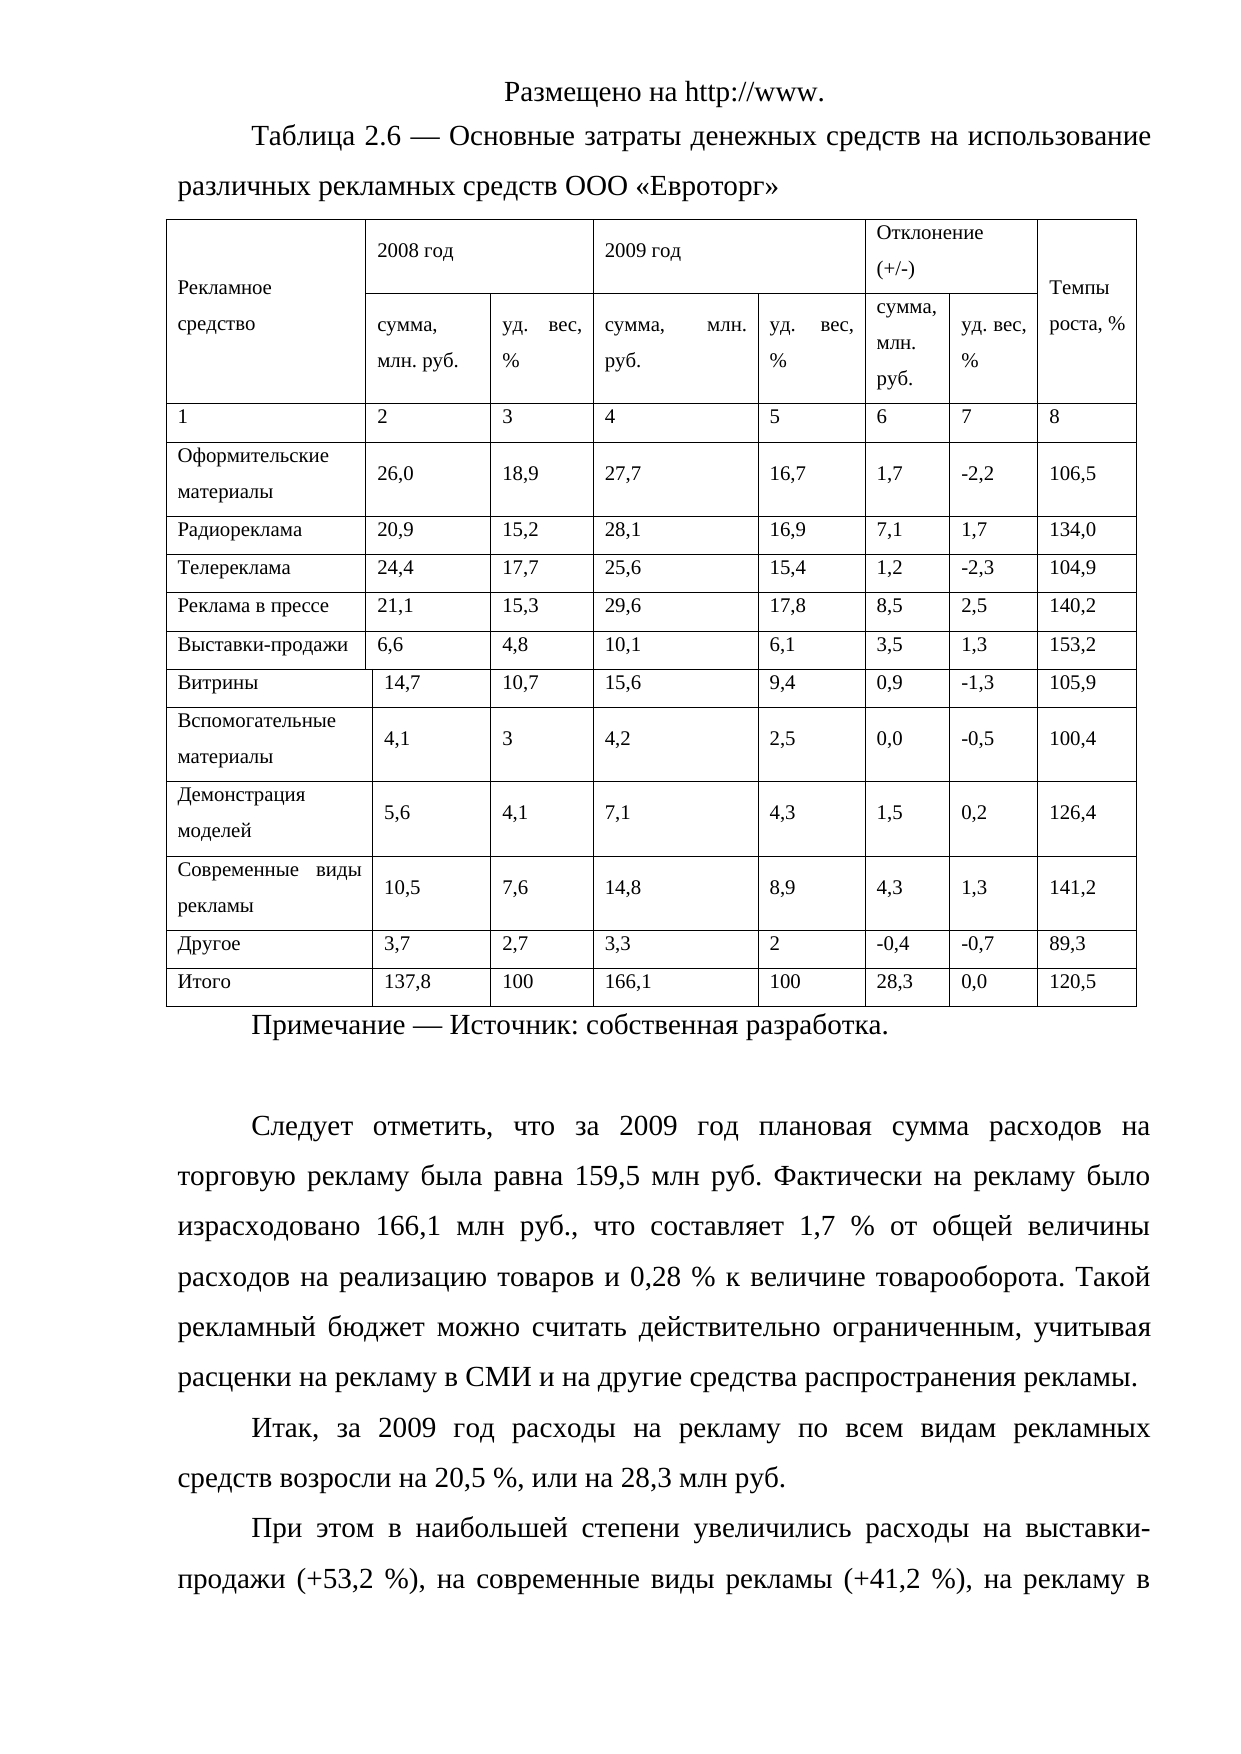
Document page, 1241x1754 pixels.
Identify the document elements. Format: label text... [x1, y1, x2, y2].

table_cell 1 [167, 404, 365, 442]
table_cell 2,7 [491, 931, 593, 968]
table_cell сумма, млн. руб. [866, 294, 949, 403]
table_cell 3,5 [866, 632, 949, 669]
table_cell 17,7 [491, 555, 593, 592]
table_cell 15,4 [759, 555, 865, 592]
table_cell 100,4 [1038, 708, 1136, 781]
table_cell 7,1 [866, 517, 949, 554]
text Примечание — Источник: собственная разработка. [177, 1007, 1152, 1041]
table_cell 21,1 [366, 593, 490, 631]
table_cell 18,9 [491, 443, 593, 516]
table_cell 7 [950, 404, 1037, 442]
table_cell 4 [594, 404, 758, 442]
table_cell Реклама в прессе [167, 593, 365, 631]
table_cell 29,6 [594, 593, 758, 631]
table_cell уд. вес, % [759, 294, 865, 403]
table_cell 3 [491, 708, 593, 781]
table_cell 3,3 [594, 931, 758, 968]
table_cell 8,9 [759, 857, 865, 930]
table_cell Современные виды рекламы [167, 857, 372, 930]
table_cell 141,2 [1038, 857, 1136, 930]
table_cell 3 [491, 404, 593, 442]
table_cell 28,3 [866, 969, 949, 1006]
table_cell 25,6 [594, 555, 758, 592]
table_cell 2 [366, 404, 490, 442]
table_cell Витрины [167, 670, 372, 707]
table_cell 0,0 [866, 708, 949, 781]
table_cell 7,6 [491, 857, 593, 930]
table_cell 3,7 [373, 931, 490, 968]
table_cell сумма, млн. руб. [366, 294, 490, 403]
table_cell 1,3 [950, 857, 1037, 930]
table_cell 27,7 [594, 443, 758, 516]
text Таблица 2.6 — Основные затраты денежных средств на использование различных рекламных средств ООО «Евроторг» [177, 118, 1152, 202]
table_cell уд. вес, % [950, 294, 1037, 403]
table_cell 104,9 [1038, 555, 1136, 592]
table_header Отклонение (+/-) [866, 220, 1037, 293]
table_cell 4,2 [594, 708, 758, 781]
table_cell -2,2 [950, 443, 1037, 516]
table_cell 14,7 [373, 670, 490, 707]
table_cell Другое [167, 931, 372, 968]
table_cell 4,8 [491, 632, 593, 669]
table_cell Радиореклама [167, 517, 365, 554]
table_cell 10,7 [491, 670, 593, 707]
table_cell Телереклама [167, 555, 365, 592]
table_cell 137,8 [373, 969, 490, 1006]
table_cell 0,0 [950, 969, 1037, 1006]
table_cell сумма, млн. руб. [594, 294, 758, 403]
table_cell 16,7 [759, 443, 865, 516]
table_cell Выставки-продажи [167, 632, 365, 669]
table_cell 153,2 [1038, 632, 1136, 669]
table_cell 6 [866, 404, 949, 442]
table_cell -0,7 [950, 931, 1037, 968]
table_cell 5,6 [373, 782, 490, 856]
table_cell 0,9 [866, 670, 949, 707]
text Следует отметить, что за 2009 год плановая сумма расходов на торговую рекламу была равна 159,5 млн руб. Фактически на рекламу было израсходовано 166,1 млн руб., что составляет 1,7 % от общей величины расходов на реализацию товаров и 0,28 % к величине товарооборота. Такой рекламный бюджет можно считать действительно ограниченным, учитывая расценки на рекламу в СМИ и на другие средства распространения рекламы. [177, 1108, 1152, 1393]
table_cell 134,0 [1038, 517, 1136, 554]
table_cell 8 [1038, 404, 1136, 442]
table_cell 4,1 [491, 782, 593, 856]
table_cell 166,1 [594, 969, 758, 1006]
table_cell 0,2 [950, 782, 1037, 856]
table_cell -0,5 [950, 708, 1037, 781]
table_cell 2 [759, 931, 865, 968]
table_cell 140,2 [1038, 593, 1136, 631]
table_cell 100 [759, 969, 865, 1006]
table_cell 126,4 [1038, 782, 1136, 856]
table_header Темпы роста, % [1038, 220, 1136, 403]
table_cell Итого [167, 969, 372, 1006]
table_cell 15,6 [594, 670, 758, 707]
table_cell 4,3 [866, 857, 949, 930]
table_cell 28,1 [594, 517, 758, 554]
table_header 2008 год [366, 220, 593, 293]
table_cell 100 [491, 969, 593, 1006]
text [177, 1510, 1152, 1594]
table_cell 26,0 [366, 443, 490, 516]
table_cell Демонстрация моделей [167, 782, 372, 856]
table_cell 1,3 [950, 632, 1037, 669]
table_cell 120,5 [1038, 969, 1136, 1006]
table_cell 89,3 [1038, 931, 1136, 968]
table_cell 1,5 [866, 782, 949, 856]
table_cell 15,2 [491, 517, 593, 554]
table_cell 10,5 [373, 857, 490, 930]
table_cell 20,9 [366, 517, 490, 554]
table_cell -2,3 [950, 555, 1037, 592]
table_cell 106,5 [1038, 443, 1136, 516]
table_cell -1,3 [950, 670, 1037, 707]
table_cell -0,4 [866, 931, 949, 968]
table_cell 7,1 [594, 782, 758, 856]
table_cell 24,4 [366, 555, 490, 592]
table_cell 2,5 [759, 708, 865, 781]
table_cell 14,8 [594, 857, 758, 930]
table_cell 9,4 [759, 670, 865, 707]
table_header 2009 год [594, 220, 865, 293]
table_cell 8,5 [866, 593, 949, 631]
table_cell 15,3 [491, 593, 593, 631]
table_cell 16,9 [759, 517, 865, 554]
table_cell 105,9 [1038, 670, 1136, 707]
table_cell 4,1 [373, 708, 490, 781]
table_cell 10,1 [594, 632, 758, 669]
table_cell 2,5 [950, 593, 1037, 631]
table_cell 1,7 [866, 443, 949, 516]
text Итак, за 2009 год расходы на рекламу по всем видам рекламных средств возросли на 20,5 %, или на 28,3 млн руб. [177, 1410, 1152, 1494]
table_cell Оформительские материалы [167, 443, 365, 516]
table_cell 17,8 [759, 593, 865, 631]
table_cell 6,6 [366, 632, 490, 669]
table_cell 1,2 [866, 555, 949, 592]
table_cell 6,1 [759, 632, 865, 669]
table_cell 5 [759, 404, 865, 442]
table_header Рекламное средство [167, 220, 365, 403]
table_cell 1,7 [950, 517, 1037, 554]
table_cell Вспомогательные материалы [167, 708, 372, 781]
table_cell 4,3 [759, 782, 865, 856]
table_cell уд. вес, % [491, 294, 593, 403]
